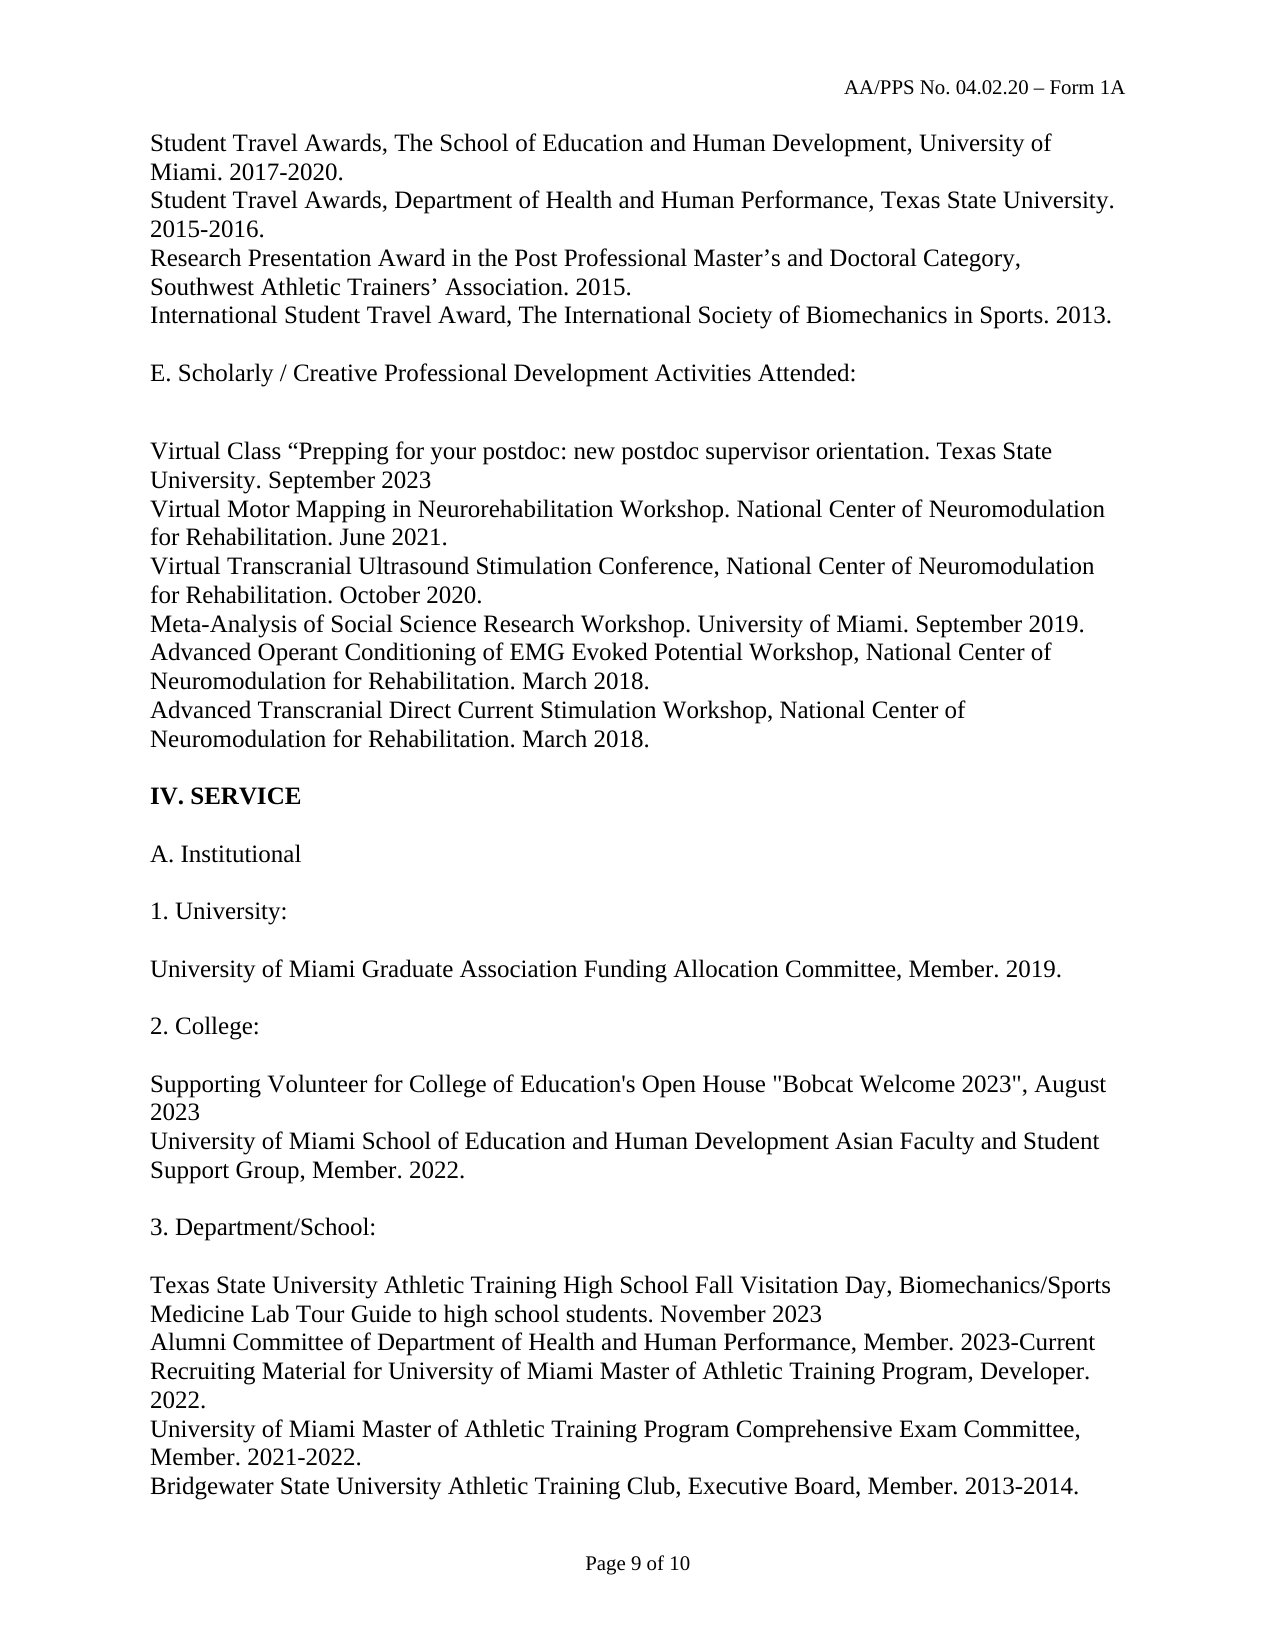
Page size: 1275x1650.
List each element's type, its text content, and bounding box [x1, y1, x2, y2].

text Bridgewater State University Athletic Training Club, Executive Board, Member. 2013-2014. [150, 1471, 1125, 1500]
text Advanced Transcranial Direct Current Stimulation Workshop, National Center of Neuromodulation for Rehabilitation. March 2018. [150, 695, 1125, 752]
text University of Miami School of Education and Human Development Asian Faculty and Student Support Group, Member. 2022. [150, 1126, 1125, 1184]
text 2. College: [150, 1011, 1125, 1040]
text University of Miami Graduate Association Funding Allocation Committee, Member. 2019. [150, 954, 1125, 982]
text Virtual Transcranial Ultrasound Stimulation Conference, National Center of Neuromodulation for Rehabilitation. October 2020. [150, 551, 1125, 609]
text Student Travel Awards, Department of Health and Human Performance, Texas State University. 2015-2016. [150, 185, 1125, 243]
text 3. Department/School: [150, 1212, 1125, 1241]
text 1. University: [150, 896, 1125, 925]
text Virtual Class “Prepping for your postdoc: new postdoc supervisor orientation. Texas State University. September 2023 [150, 436, 1125, 494]
text A. Institutional [150, 839, 1125, 867]
text Student Travel Awards, The School of Education and Human Development, University of Miami. 2017-2020. [150, 128, 1125, 185]
text IV. SERVICE [150, 781, 1125, 810]
text Alumni Committee of Department of Health and Human Performance, Member. 2023-Current [150, 1327, 1125, 1356]
text Advanced Operant Conditioning of EMG Evoked Potential Workshop, National Center of Neuromodulation for Rehabilitation. March 2018. [150, 637, 1125, 695]
text Virtual Motor Mapping in Neurorehabilitation Workshop. National Center of Neuromodulation for Rehabilitation. June 2021. [150, 494, 1125, 551]
text E. Scholarly / Creative Professional Development Activities Attended: [150, 358, 1125, 387]
text Research Presentation Award in the Post Professional Master’s and Doctoral Category, Southwest Athletic Trainers’ Association. 2015. [150, 243, 1125, 300]
text Texas State University Athletic Training High School Fall Visitation Day, Biomechanics/Sports Medicine Lab Tour Guide to high school students. November 2023 [150, 1270, 1125, 1327]
text Supporting Volunteer for College of Education's Open House "Bobcat Welcome 2023", August 2023 [150, 1069, 1125, 1126]
text Meta-Analysis of Social Science Research Workshop. University of Miami. September 2019. [150, 609, 1125, 637]
text International Student Travel Award, The International Society of Biomechanics in Sports. 2013. [150, 300, 1125, 329]
text University of Miami Master of Athletic Training Program Comprehensive Exam Committee, Member. 2021-2022. [150, 1414, 1125, 1471]
text Recruiting Material for University of Miami Master of Athletic Training Program, Developer. 2022. [150, 1356, 1125, 1414]
